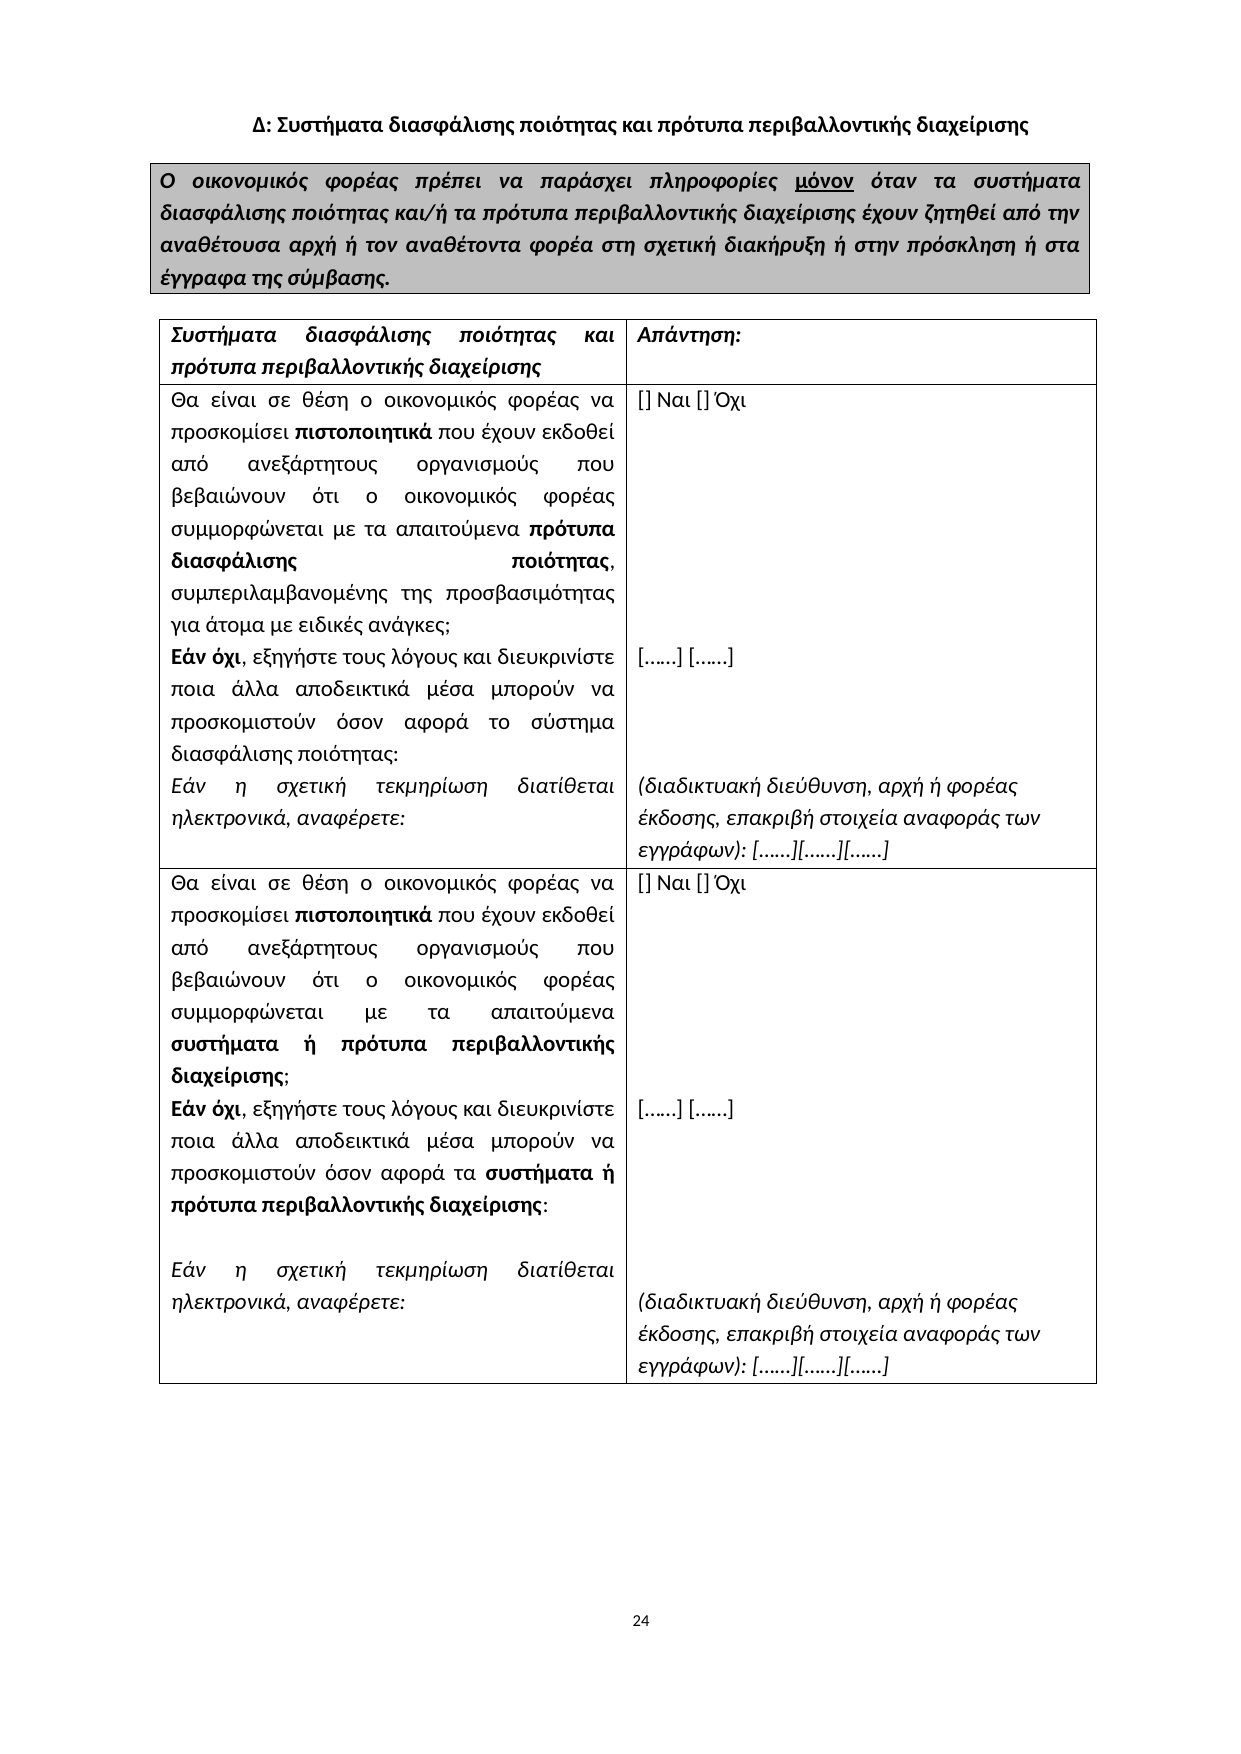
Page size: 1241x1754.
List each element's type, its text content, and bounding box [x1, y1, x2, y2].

text Δ: Συστήματα διασφάλισης ποιότητας και πρότυπα περιβαλλοντικής διαχείρισης [159, 110, 1081, 138]
table_header Συστήματα διασφάλισης ποιότητας και πρότυπα περιβαλλοντικής διαχείρισης [160, 320, 626, 384]
table_cell [] Ναι [] Όχι [……] [……] (διαδικτυακή διεύθυνση, αρχή ή φορέας έκδοσης, επακριβή στοιχεία αναφοράς των εγγράφων): [……][……][……] [627, 385, 1096, 867]
table_cell Θα είναι σε θέση ο οικονομικός φορέας να προσκομίσει πιστοποιητικά που έχουν εκδοθεί από ανεξάρτητους οργανισμούς που βεβαιώνουν ότι ο οικονομικός φορέας συμμορφώνεται με τα απαιτούμενα συστήματα ή πρότυπα περιβαλλοντικής διαχείρισης; Εάν όχι, εξηγήστε τους λόγους και διευκρινίστε ποια άλλα αποδεικτικά μέσα μπορούν να προσκομιστούν όσον αφορά τα συστήματα ή πρότυπα περιβαλλοντικής διαχείρισης: Εάν η σχετική τεκμηρίωση διατίθεται ηλεκτρονικά, αναφέρετε: [160, 869, 626, 1383]
table_cell [] Ναι [] Όχι [……] [……] (διαδικτυακή διεύθυνση, αρχή ή φορέας έκδοσης, επακριβή στοιχεία αναφοράς των εγγράφων): [……][……][……] [627, 869, 1096, 1383]
text Ο οικονομικός φορέας πρέπει να παράσχει πληροφορίες μόνον όταν τα συστήματα διασφάλισης ποιότητας και/ή τα πρότυπα περιβαλλοντικής διαχείρισης έχουν ζητηθεί από την αναθέτουσα αρχή ή τον αναθέτοντα φορέα στη σχετική διακήρυξη ή στην πρόσκληση ή στα έγγραφα της σύμβασης. [151, 164, 1089, 293]
table_header Απάντηση: [627, 320, 1096, 384]
table_cell Θα είναι σε θέση ο οικονομικός φορέας να προσκομίσει πιστοποιητικά που έχουν εκδοθεί από ανεξάρτητους οργανισμούς που βεβαιώνουν ότι ο οικονομικός φορέας συμμορφώνεται με τα απαιτούμενα πρότυπα διασφάλισης ποιότητας, συμπεριλαμβανομένης της προσβασιμότητας για άτομα με ειδικές ανάγκες; Εάν όχι, εξηγήστε τους λόγους και διευκρινίστε ποια άλλα αποδεικτικά μέσα μπορούν να προσκομιστούν όσον αφορά το σύστημα διασφάλισης ποιότητας: Εάν η σχετική τεκμηρίωση διατίθεται ηλεκτρονικά, αναφέρετε: [160, 385, 626, 867]
